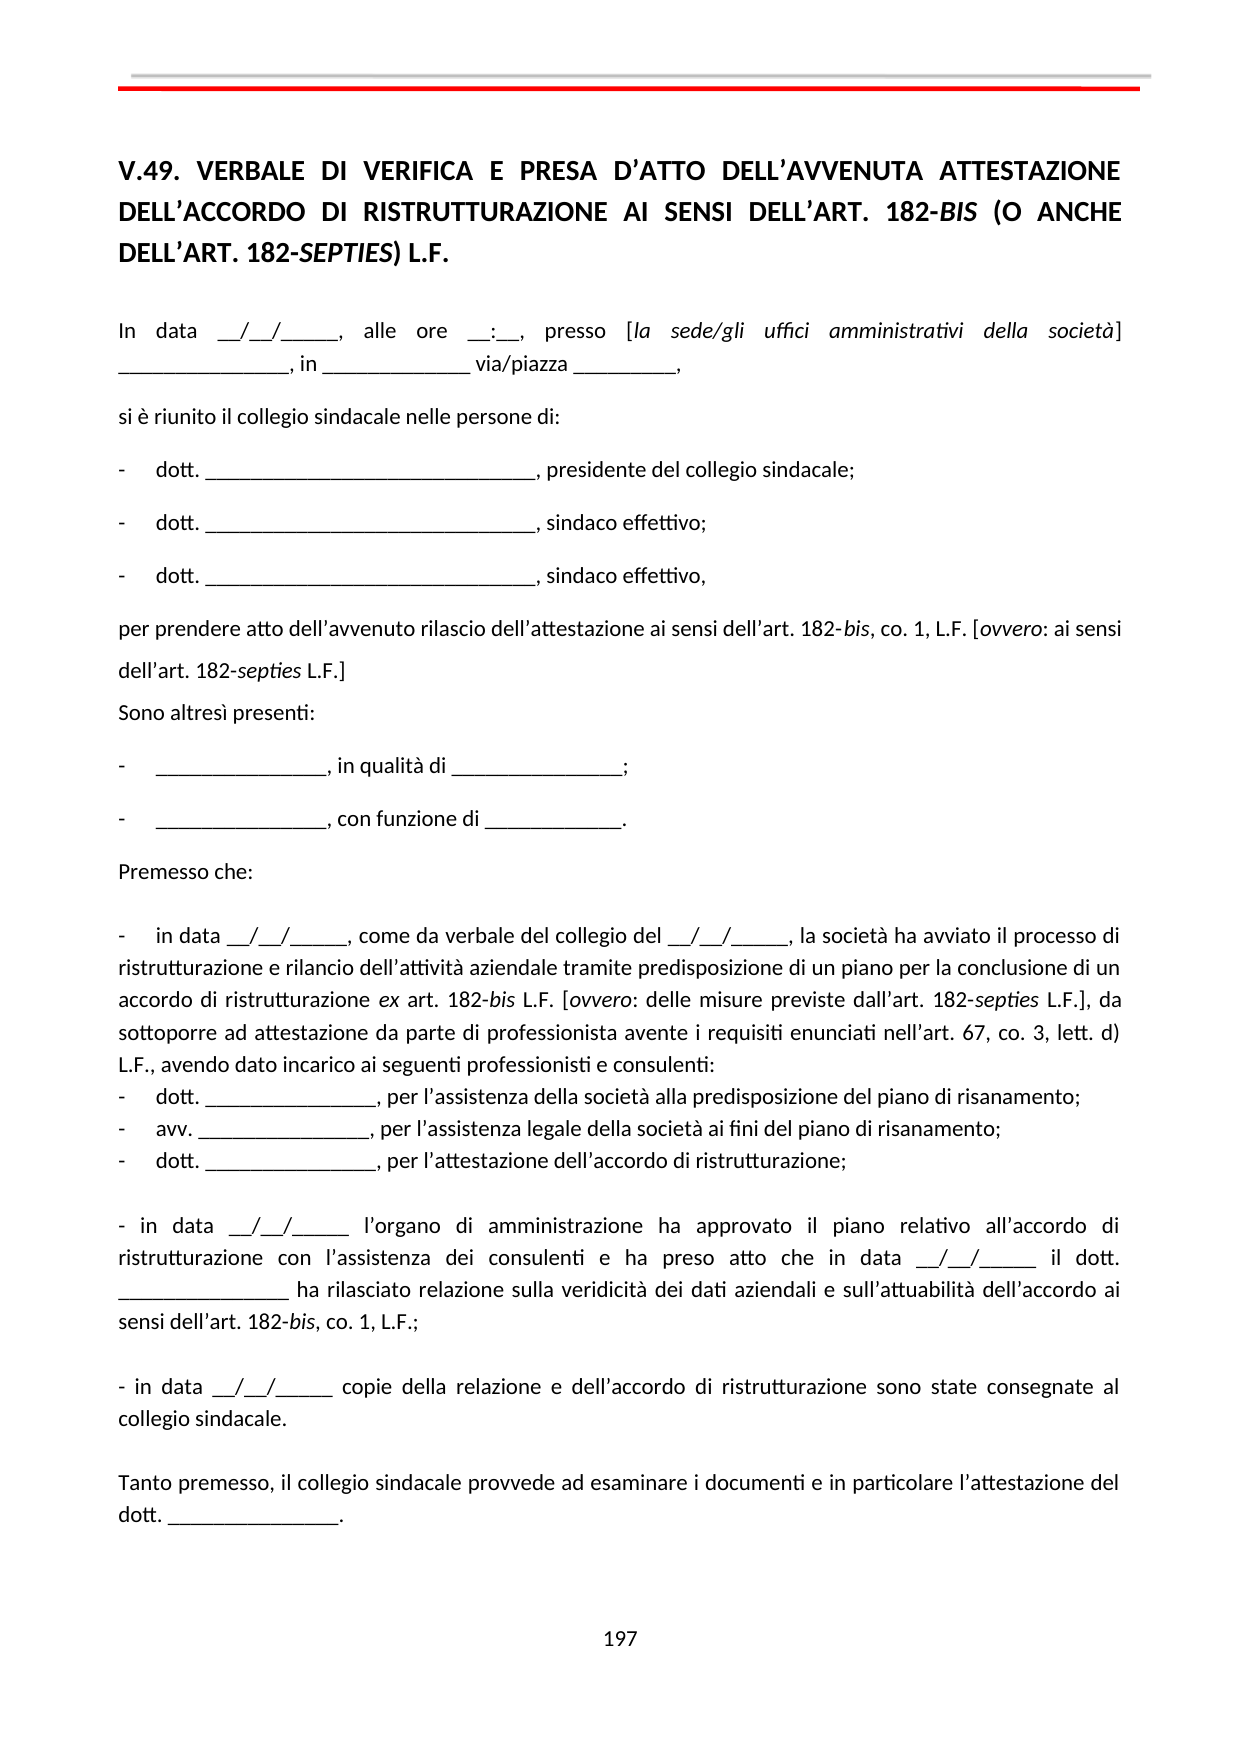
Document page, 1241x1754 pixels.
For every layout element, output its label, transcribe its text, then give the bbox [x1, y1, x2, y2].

list _______________, in qualità di _______________; [118, 751, 1122, 779]
text Sono altresì presenti: [118, 698, 1122, 726]
list dott. _____________________________, presidente del collegio sindacale; [118, 455, 1122, 483]
list dott. _____________________________, sindaco effettivo, [118, 561, 1122, 589]
text si è riunito il collegio sindacale nelle persone di: [118, 402, 1122, 430]
text - in data __/__/_____ copie della relazione e dell’accordo di ristrutturazione sono state consegnate al collegio sindacale. [118, 1372, 1122, 1432]
text - dott. _______________, per l’attestazione dell’accordo di ristrutturazione; [118, 1147, 1122, 1174]
text In data __/__/_____, alle ore __:__, presso [la sede/gli uffici amministrativi della società] _______________, in _____________ via/piazza _________, [118, 317, 1122, 377]
list _______________, con funzione di ____________. [118, 804, 1122, 832]
list dott. _____________________________, sindaco effettivo; [118, 508, 1122, 536]
text - in data __/__/_____, come da verbale del collegio del __/__/_____, la società ha avviato il processo di ristrutturazione e rilancio dell’attività aziendale tramite predisposizione di un piano per la conclusione di un accordo di ristrutturazione ex art. 182-bis L.F. [ovvero: delle misure previste dall’art. 182-septies L.F.], da sottoporre ad attestazione da parte di professionista avente i requisiti enunciati nell’art. 67, co. 3, lett. d) L.F., avendo dato incarico ai seguenti professionisti e consulenti: [118, 921, 1122, 1078]
text - dott. _______________, per l’assistenza della società alla predisposizione del piano di risanamento; [118, 1082, 1122, 1110]
text Premesso che: [118, 857, 1122, 885]
text Tanto premesso, il collegio sindacale provvede ad esaminare i documenti e in particolare l’attestazione del dott. _______________. [118, 1468, 1122, 1529]
text - in data __/__/_____ l’organo di amministrazione ha approvato il piano relativo all’accordo di ristrutturazione con l’assistenza dei consulenti e ha preso atto che in data __/__/_____ il dott. _______________ ha rilasciato relazione sulla veridicità dei dati aziendali e sull’attuabilità dell’accordo ai sensi dell’art. 182-bis, co. 1, L.F.; [118, 1211, 1122, 1336]
text per prendere atto dell’avvenuto rilascio dell’attestazione ai sensi dell’art. 182-bis, co. 1, L.F. [ovvero: ai sensi dell’art. 182-septies L.F.] [118, 614, 1122, 684]
subtitle V.49. VERBALE DI VERIFICA E PRESA D’ATTO DELL’AVVENUTA ATTESTAZIONE DELL’ACCORDO DI RISTRUTTURAZIONE AI SENSI DELL’ART. 182-BIS (O ANCHE DELL’ART. 182-SEPTIES) L.F. [118, 152, 1122, 269]
text - avv. _______________, per l’assistenza legale della società ai fini del piano di risanamento; [118, 1114, 1122, 1142]
